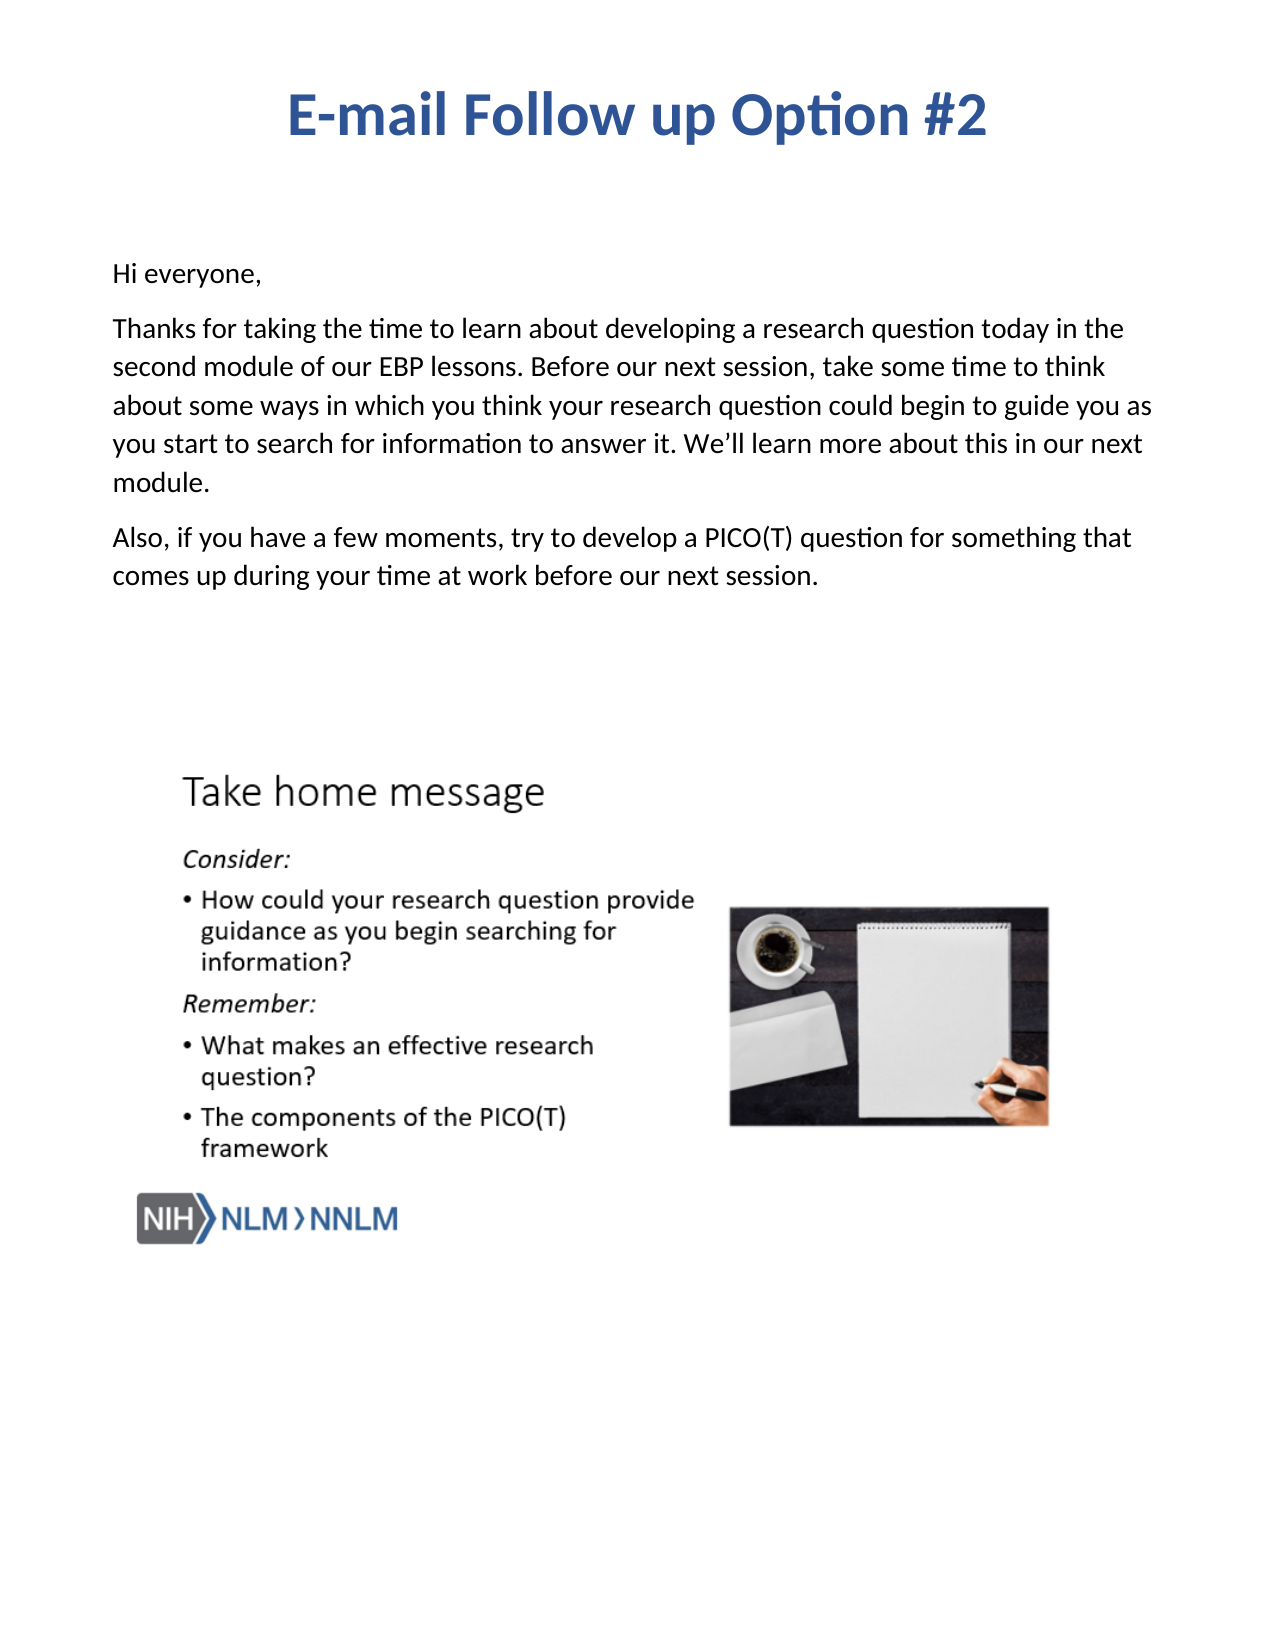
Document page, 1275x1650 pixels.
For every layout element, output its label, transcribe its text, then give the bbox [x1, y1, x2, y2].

text Thanks for taking the time to learn about developing a research question today in the second module of our EBP lessons. Before our next session, take some time to think about some ways in which you think your research question could begin to guide you as you start to search for information to answer it. We’ll learn more about this in our next module. [112, 310, 1162, 499]
picture [112, 714, 1088, 1261]
text Hi everyone, [112, 255, 1162, 291]
text Also, if you have a few moments, try to develop a PICO(T) question for something that comes up during your time at work before our next session. [112, 519, 1162, 593]
